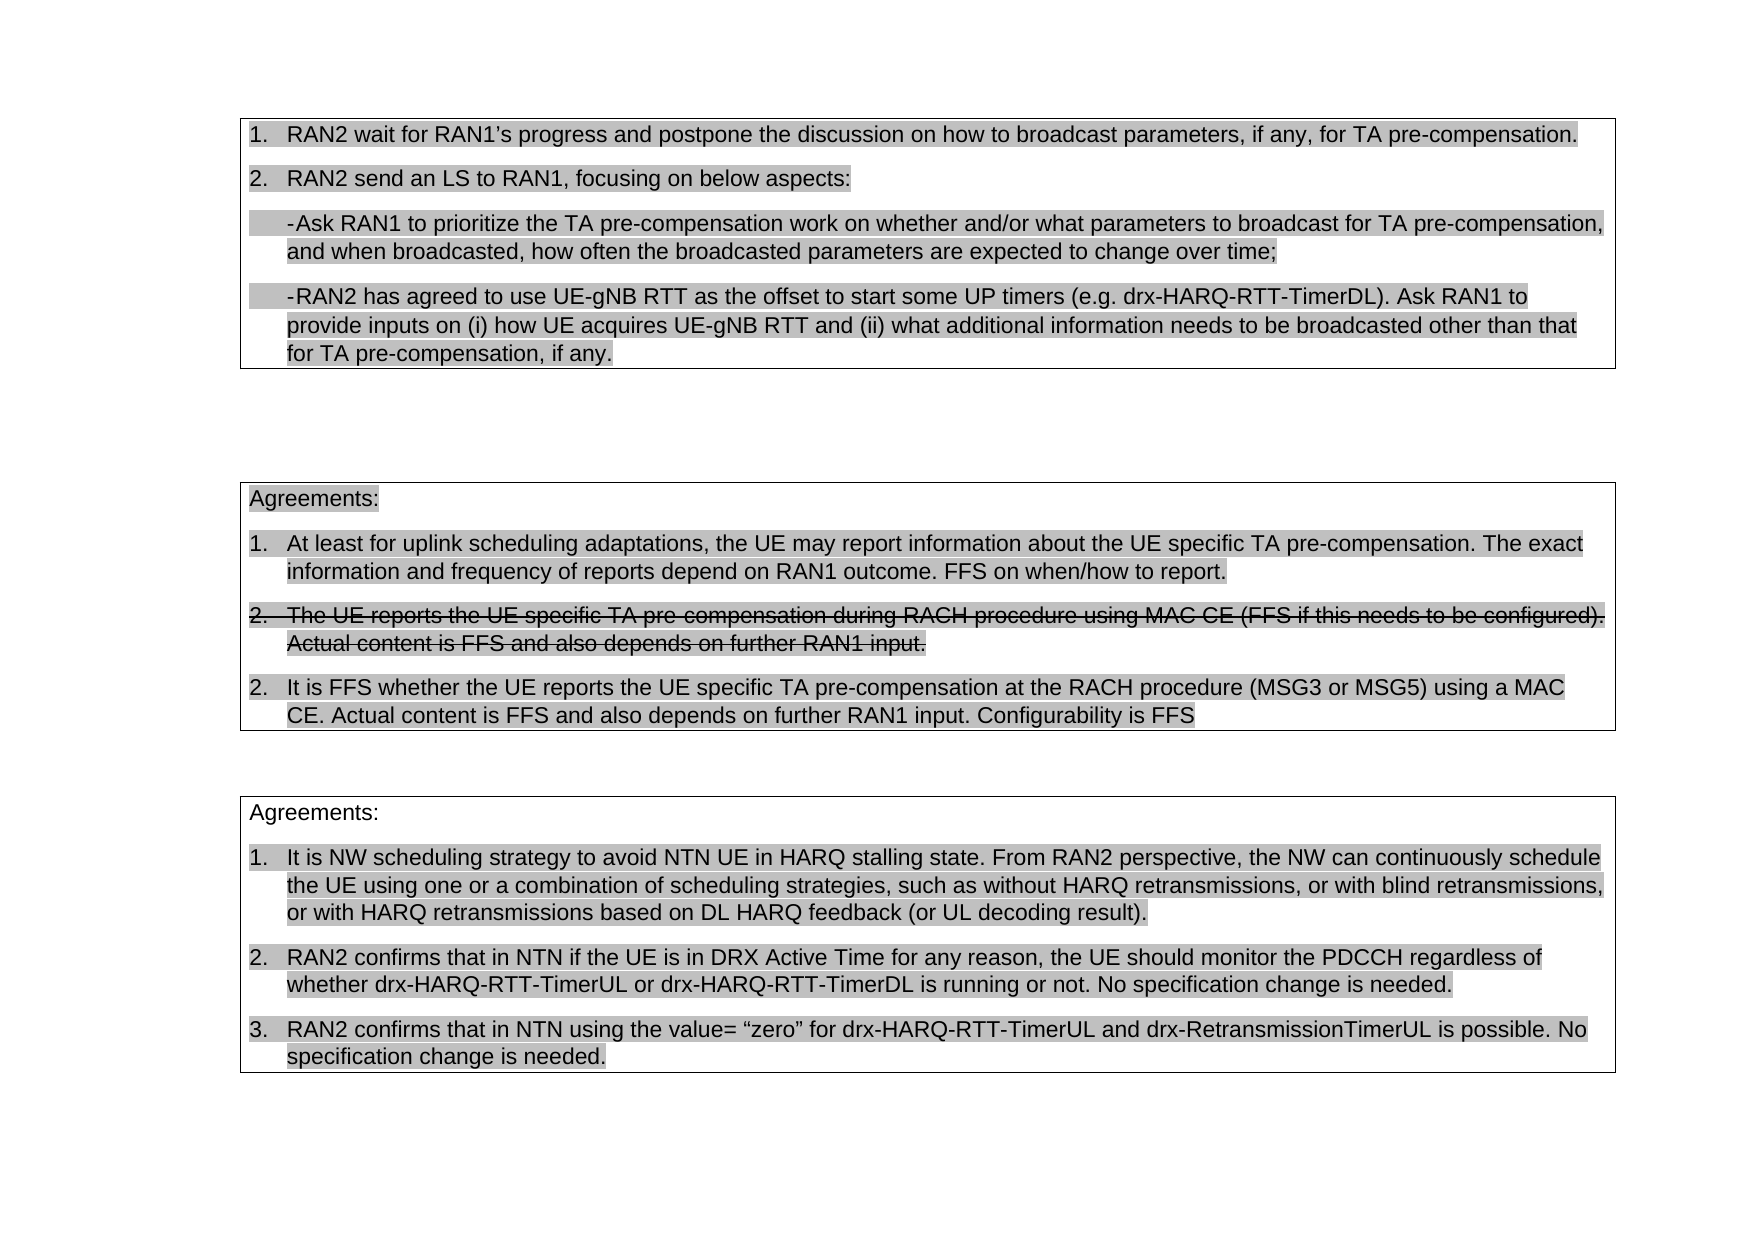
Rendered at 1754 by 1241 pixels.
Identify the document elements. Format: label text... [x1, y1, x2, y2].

text Agreements: [241, 797, 1615, 825]
list It is FFS whether the UE reports the UE specific TA pre-compensation at the RACH procedure (MSG3 or MSG5) using a MAC CE. Actual content is FFS and also depends on further RAN1 input. Configurability is FFS [241, 671, 1615, 730]
list At least for uplink scheduling adaptations, the UE may report information about the UE specific TA pre-compensation. The exact information and frequency of reports depend on RAN1 outcome. FFS on when/how to report. [241, 527, 1615, 584]
list RAN2 confirms that in NTN if the UE is in DRX Active Time for any reason, the UE should monitor the PDCCH regardless of whether drx-HARQ-RTT-TimerUL or drx-HARQ-RTT-TimerDL is running or not. No specification change is needed. [241, 941, 1615, 998]
list RAN2 confirms that in NTN using the value= “zero” for drx-HARQ-RTT-TimerUL and drx-RetransmissionTimerUL is possible. No specification change is needed. [241, 1012, 1615, 1072]
list RAN2 send an LS to RAN1, focusing on below aspects: [241, 162, 1615, 192]
list RAN2 wait for RAN1’s progress and postpone the discussion on how to broadcast parameters, if any, for TA pre-compensation. [241, 119, 1615, 147]
list The UE reports the UE specific TA pre-compensation during RACH procedure using MAC CE (FFS if this needs to be configured). Actual content is FFS and also depends on further RAN1 input. [241, 599, 1615, 656]
list It is NW scheduling strategy to avoid NTN UE in HARQ stalling state. From RAN2 perspective, the NW can continuously schedule the UE using one or a combination of scheduling strategies, such as without HARQ retransmissions, or with blind retransmissions, or with HARQ retransmissions based on DL HARQ feedback (or UL decoding result). [241, 841, 1615, 926]
text - Ask RAN1 to prioritize the TA pre-compensation work on whether and/or what parameters to broadcast for TA pre-compensation, and when broadcasted, how often the broadcasted parameters are expected to change over time; [241, 207, 1615, 264]
text - RAN2 has agreed to use UE-gNB RTT as the offset to start some UP timers (e.g. drx-HARQ-RTT-TimerDL). Ask RAN1 to provide inputs on (i) how UE acquires UE-gNB RTT and (ii) what additional information needs to be broadcasted other than that for TA pre-compensation, if any. [241, 280, 1615, 368]
text Agreements: [241, 483, 1615, 512]
